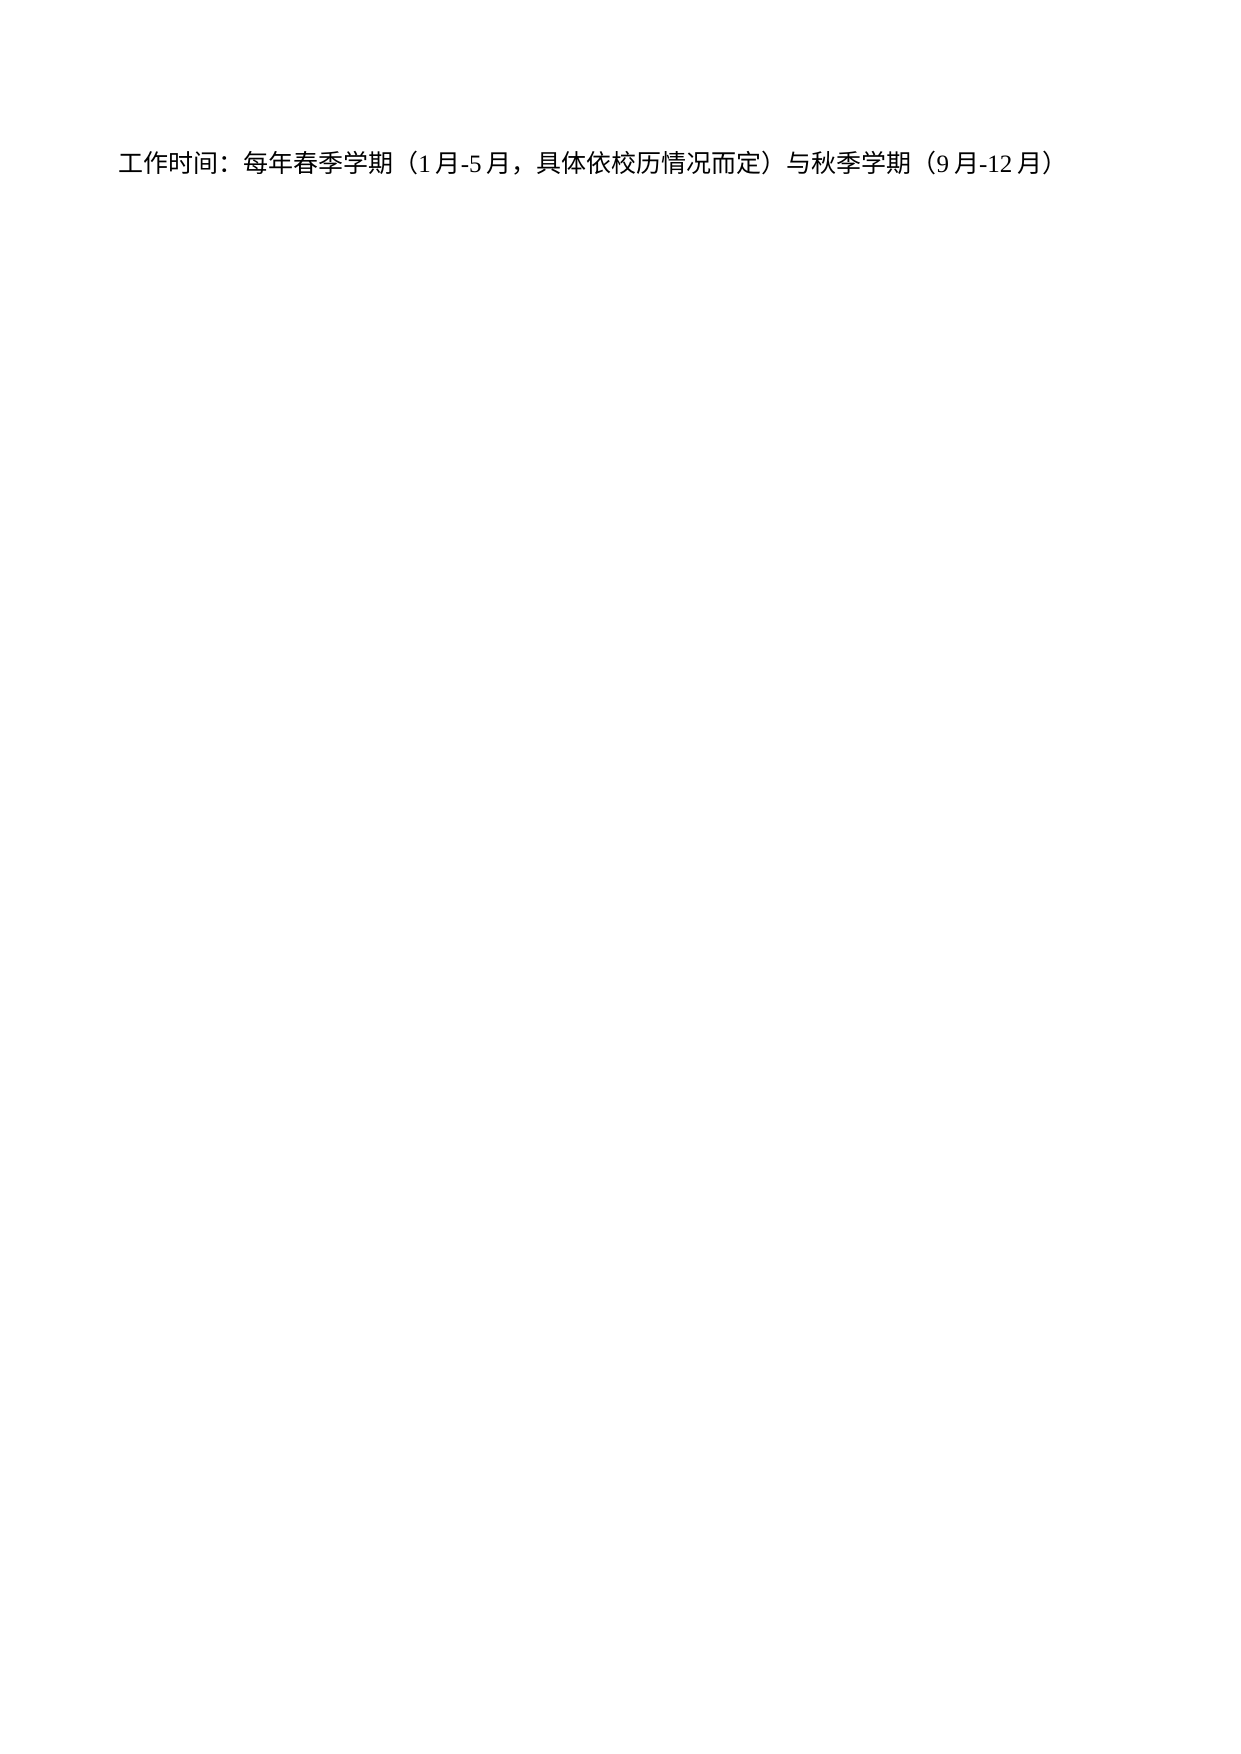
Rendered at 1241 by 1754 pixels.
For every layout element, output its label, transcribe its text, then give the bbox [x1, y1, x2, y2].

text 工作时间：每年春季学期（1月-5月，具体依校历情况而定）与秋季学期（9月-12月） [118, 129, 1122, 194]
